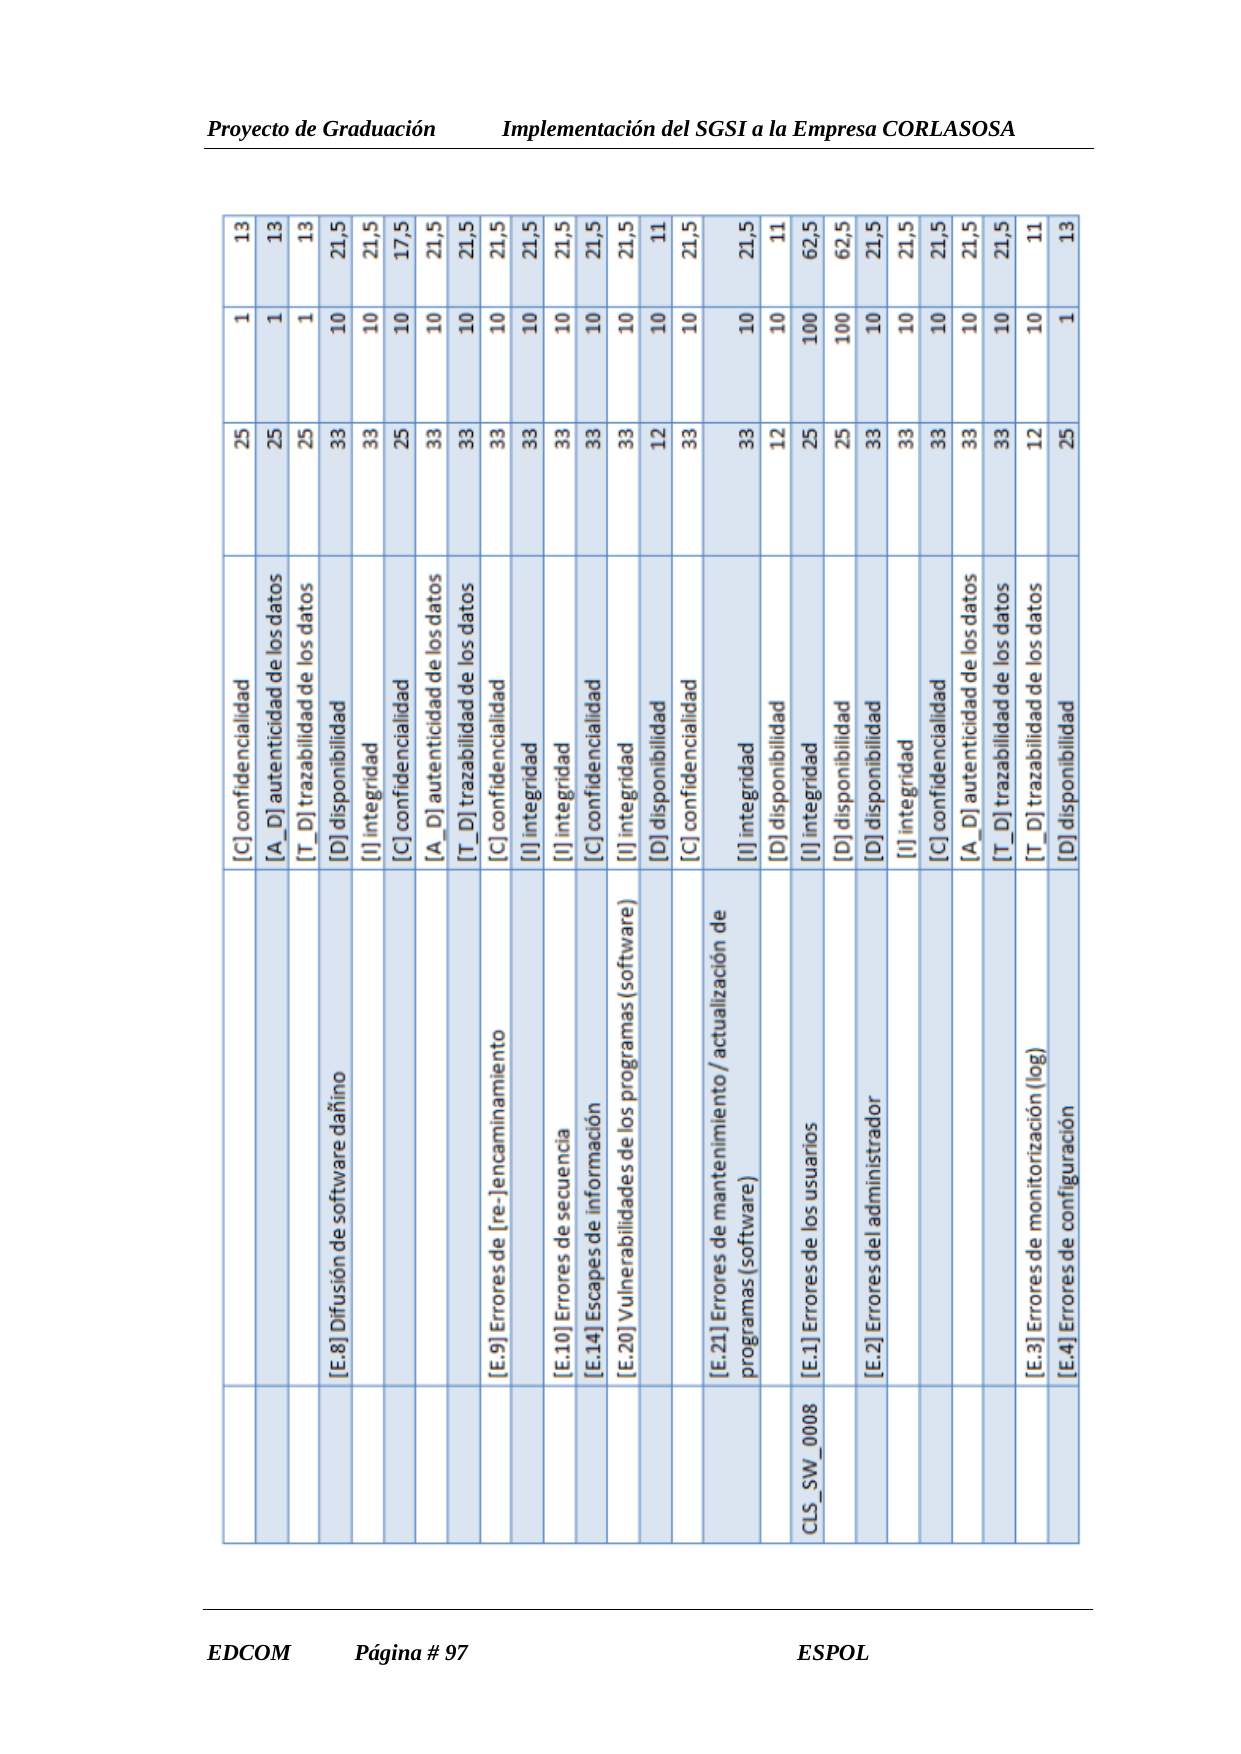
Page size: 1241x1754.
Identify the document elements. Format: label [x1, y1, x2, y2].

picture [218, 209, 1082, 1548]
